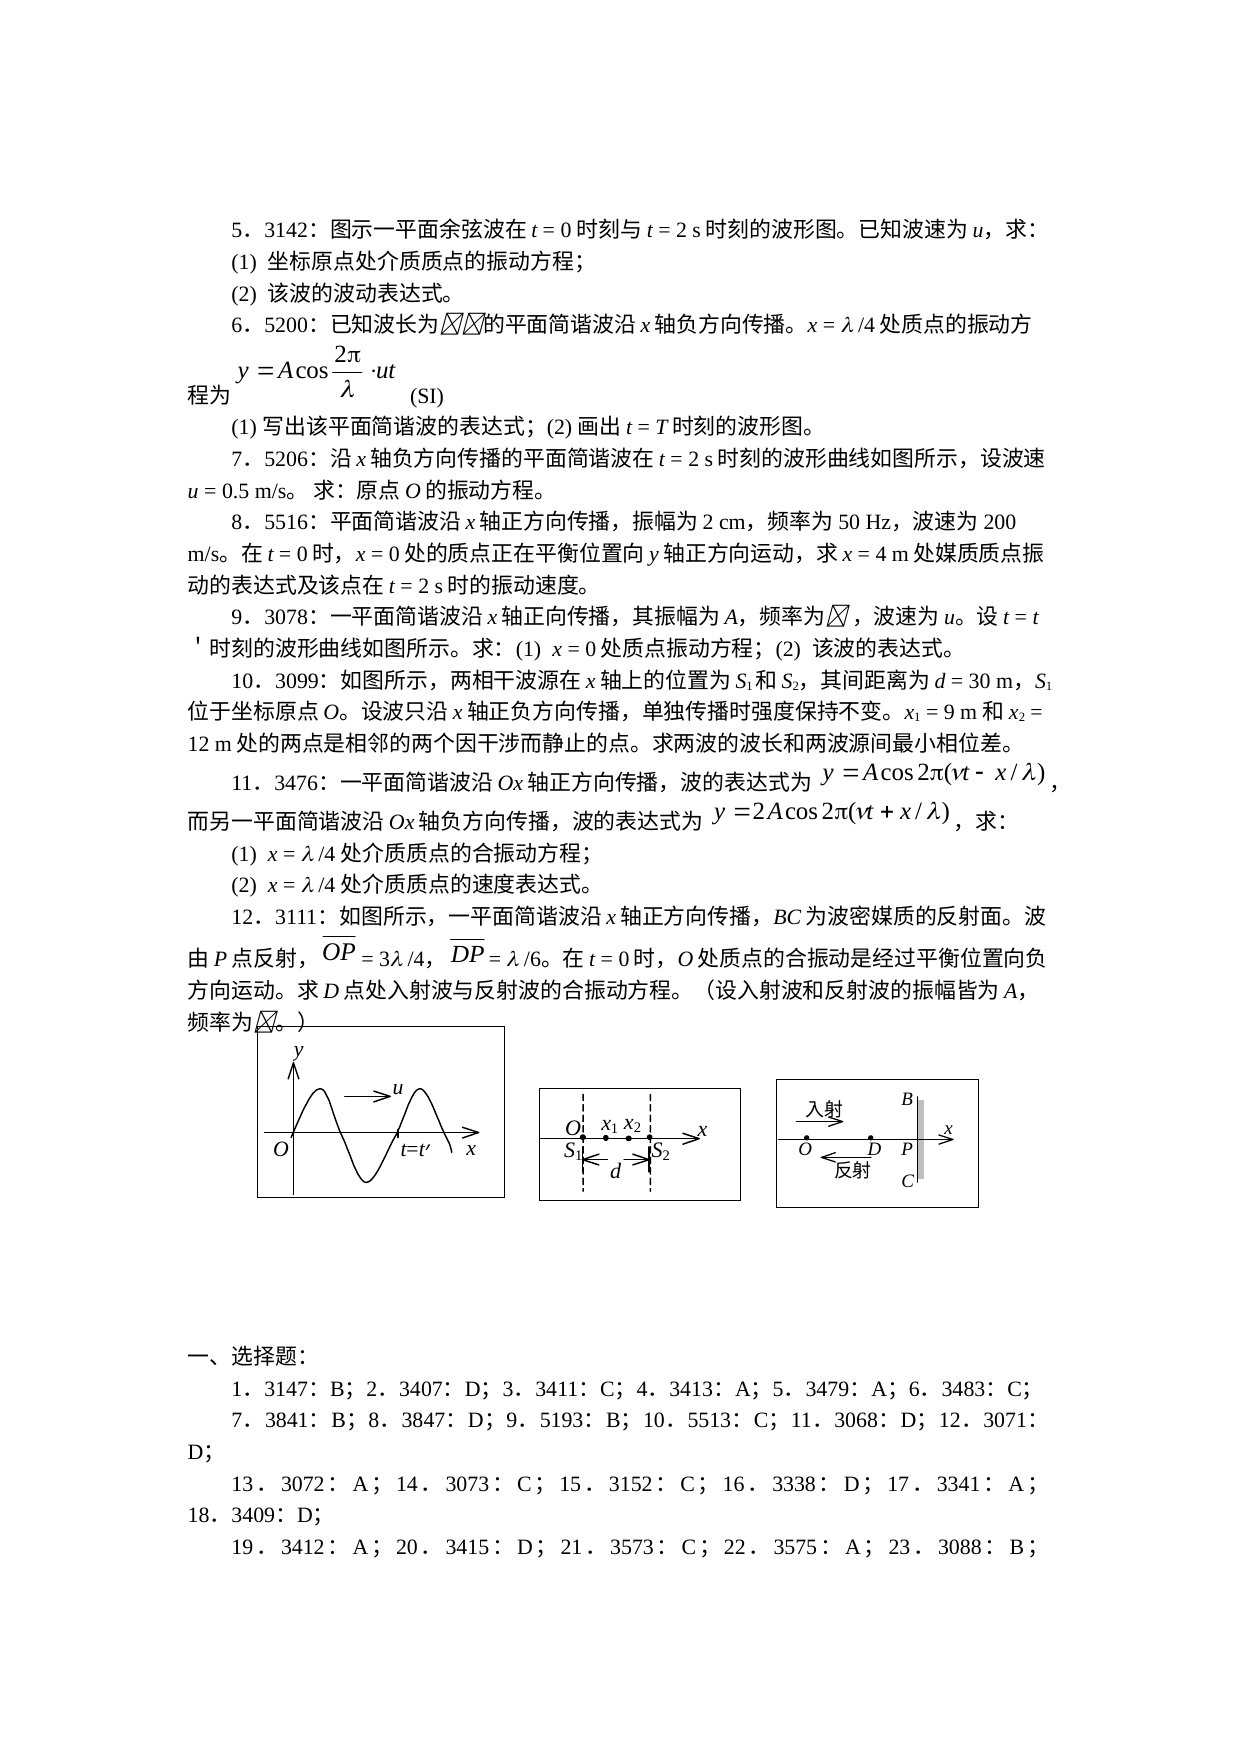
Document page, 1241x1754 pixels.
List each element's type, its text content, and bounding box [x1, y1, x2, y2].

text (2) x =  /4 处介质质点的速度表达式。 [187, 867, 1053, 899]
text (2) 该波的波动表达式。 [187, 276, 1053, 307]
text 1．3147：B；2．3407：D；3．3411：C；4．3413：A；5．3479：A；6．3483：C； [187, 1371, 1050, 1402]
text (1) 坐标原点处介质质点的振动方程； [187, 244, 1053, 276]
text (1) 写出该平面简谐波的表达式；(2) 画出t = T时刻的波形图。 [187, 409, 1053, 441]
text 13．3072：A；14．3073：C；15．3152：C；16．3338：D；17．3341：A；18．3409：D； [187, 1466, 1050, 1529]
text 7．5206：沿x轴负方向传播的平面简谐波在t = 2 s时刻的波形曲线如图所示，设波速u = /s。 求：原点O的振动方程。 [187, 441, 1053, 504]
text 9．3078：一平面简谐波沿x轴正向传播，其振幅为A，频率为 ，波速为u。设t = t＇时刻的波形曲线如图所示。求：(1) x = 0处质点振动方程；(2) 该波的表达式。 [187, 599, 1053, 663]
text 11．3476：一平面简谐波沿Ox轴正方向传播，波的表达式为 ，而另一平面简谐波沿Ox轴负方向传播，波的表达式为 ，求： [187, 758, 1053, 836]
text 一、选择题： [187, 1339, 1050, 1371]
text 5．3142：图示一平面余弦波在t = 0 时刻与t = 2 s时刻的波形图。已知波速为u，求： [187, 212, 1053, 244]
text 10．3099：如图所示，两相干波源在x轴上的位置为S1和S2，其间距离为d = ，S1位于坐标原点O。设波只沿x轴正负方向传播，单独传播时强度保持不变。x1 = 和x2 = 处的两点是相邻的两个因干涉而静止的点。求两波的波长和两波源间最小相位差。 [187, 663, 1053, 758]
text 7．3841：B；8．3847：D；9．5193：B；10．5513：C；11．3068：D；12．3071：D； [187, 1402, 1050, 1466]
text 12．3111：如图所示，一平面简谐波沿x轴正方向传播，BC为波密媒质的反射面。波由P点反射，= 3 /4，=  /6。在t = 0时，O处质点的合振动是经过平衡位置向负方向运动。求D点处入射波与反射波的合振动方程。（设入射波和反射波的振幅皆为A，频率为。） [187, 899, 1053, 1036]
text 6．5200：已知波长为的平面简谐波沿x轴负方向传播。x =  /4处质点的振动方程为 (SI) [187, 307, 1053, 409]
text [187, 1529, 1050, 1561]
text 8．5516：平面简谐波沿x轴正方向传播，振幅为，频率为 50 Hz，波速为 /s。在t = 0时，x = 0处的质点正在平衡位置向y轴正方向运动，求x = 处媒质质点振动的表达式及该点在t = 2 s时的振动速度。 [187, 504, 1053, 599]
text (1) x =  /4 处介质质点的合振动方程； [187, 836, 1053, 867]
